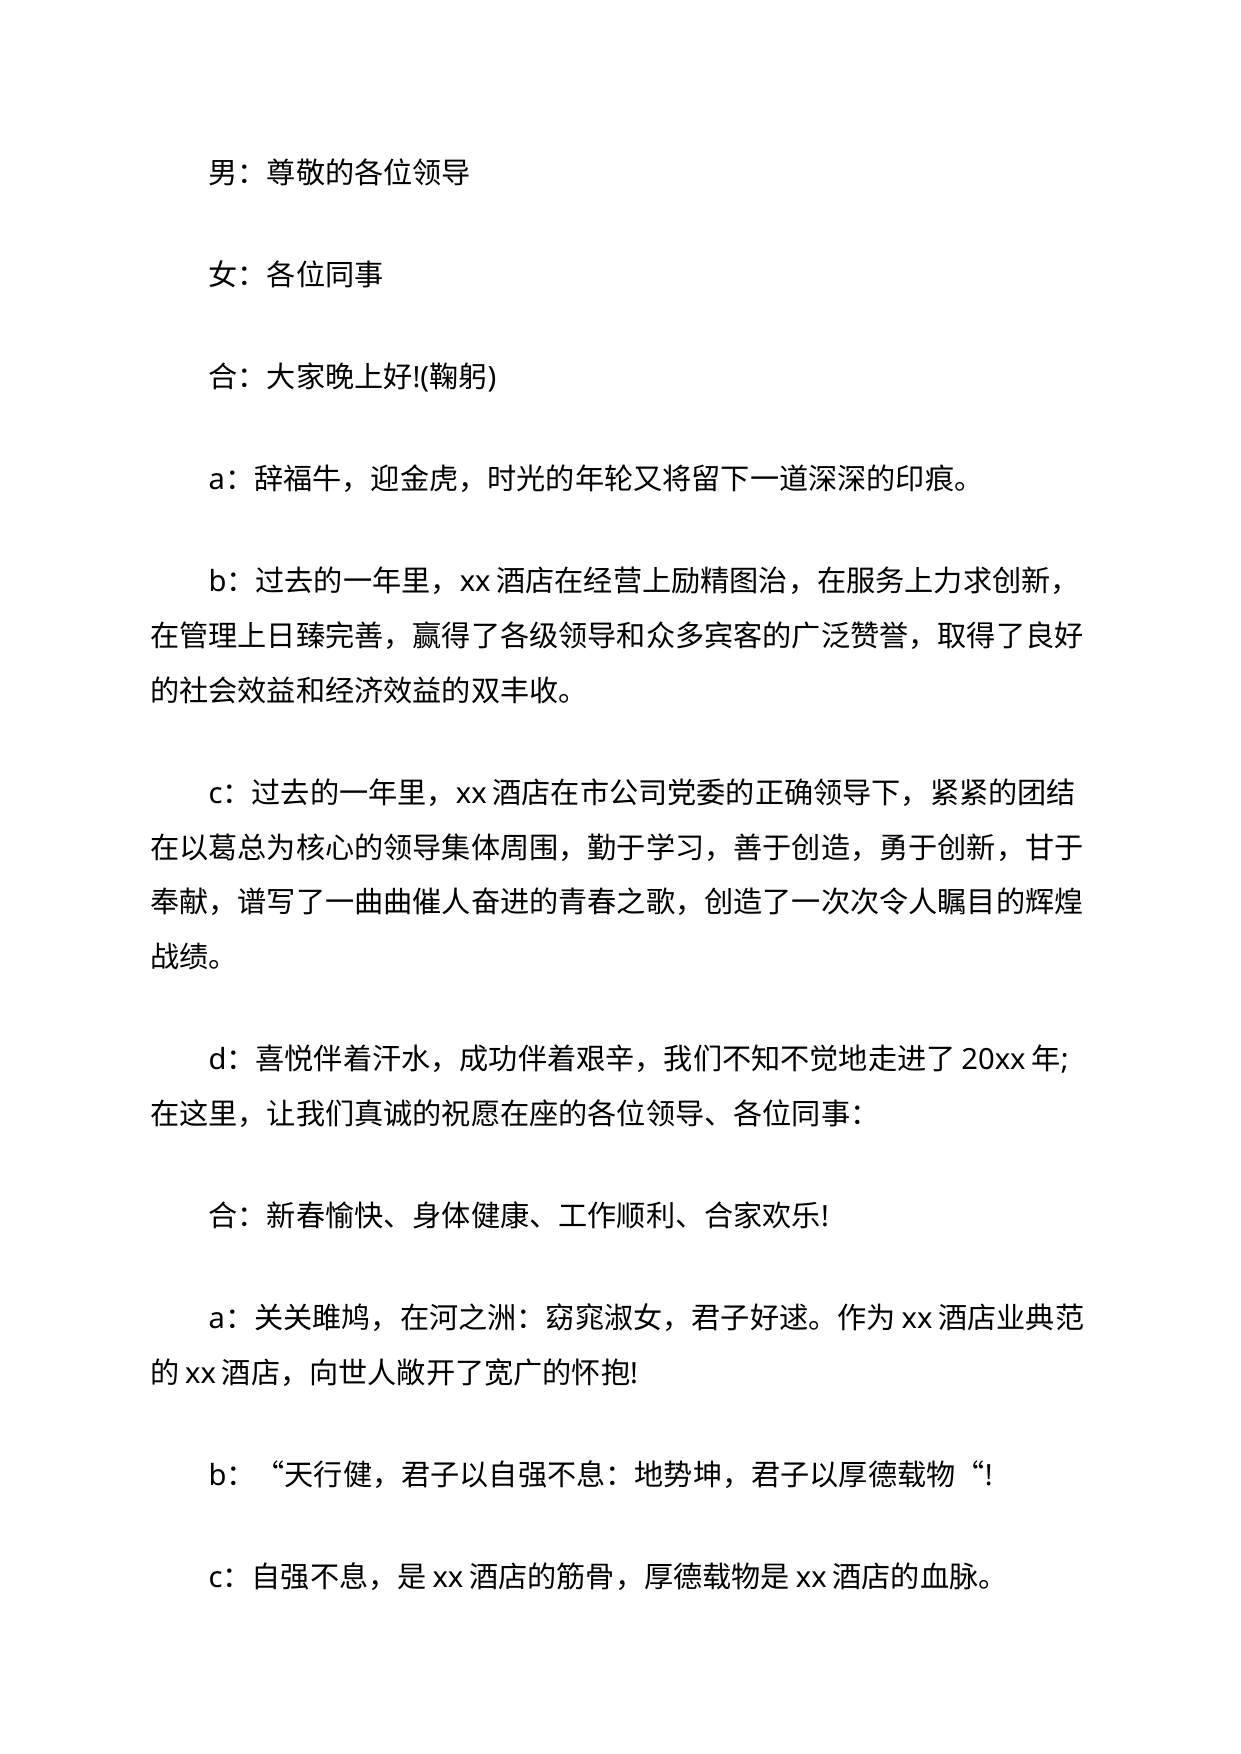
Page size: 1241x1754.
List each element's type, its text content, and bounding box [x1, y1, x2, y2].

text 合：大家晚上好!(鞠躬) [150, 353, 1090, 396]
text a：关关雎鸠，在河之洲：窈窕淑女，君子好逑。作为xx酒店业典范的xx酒店，向世人敞开了宽广的怀抱! [150, 1294, 1090, 1392]
text b：“天行健，君子以自强不息：地势坤，君子以厚德载物“! [150, 1451, 1090, 1494]
text c：过去的一年里，xx酒店在市公司党委的正确领导下，紧紧的团结在以葛总为核心的领导集体周围，勤于学习，善于创造，勇于创新，甘于奉献，谱写了一曲曲催人奋进的青春之歌，创造了一次次令人瞩目的辉煌战绩。 [150, 769, 1090, 976]
text b：过去的一年里，xx酒店在经营上励精图治，在服务上力求创新，在管理上日臻完善，赢得了各级领导和众多宾客的广泛赞誉，取得了良好的社会效益和经济效益的双丰收。 [150, 557, 1090, 710]
text a：辞福牛，迎金虎，时光的年轮又将留下一道深深的印痕。 [150, 456, 1090, 498]
text 合：新春愉快、身体健康、工作顺利、合家欢乐! [150, 1192, 1090, 1235]
text 女：各位同事 [150, 252, 1090, 294]
text d：喜悦伴着汗水，成功伴着艰辛，我们不知不觉地走进了20xx年;在这里，让我们真诚的祝愿在座的各位领导、各位同事： [150, 1036, 1090, 1133]
text c：自强不息，是xx酒店的筋骨，厚德载物是xx酒店的血脉。 [150, 1553, 1090, 1596]
text 男：尊敬的各位领导 [150, 150, 1090, 192]
